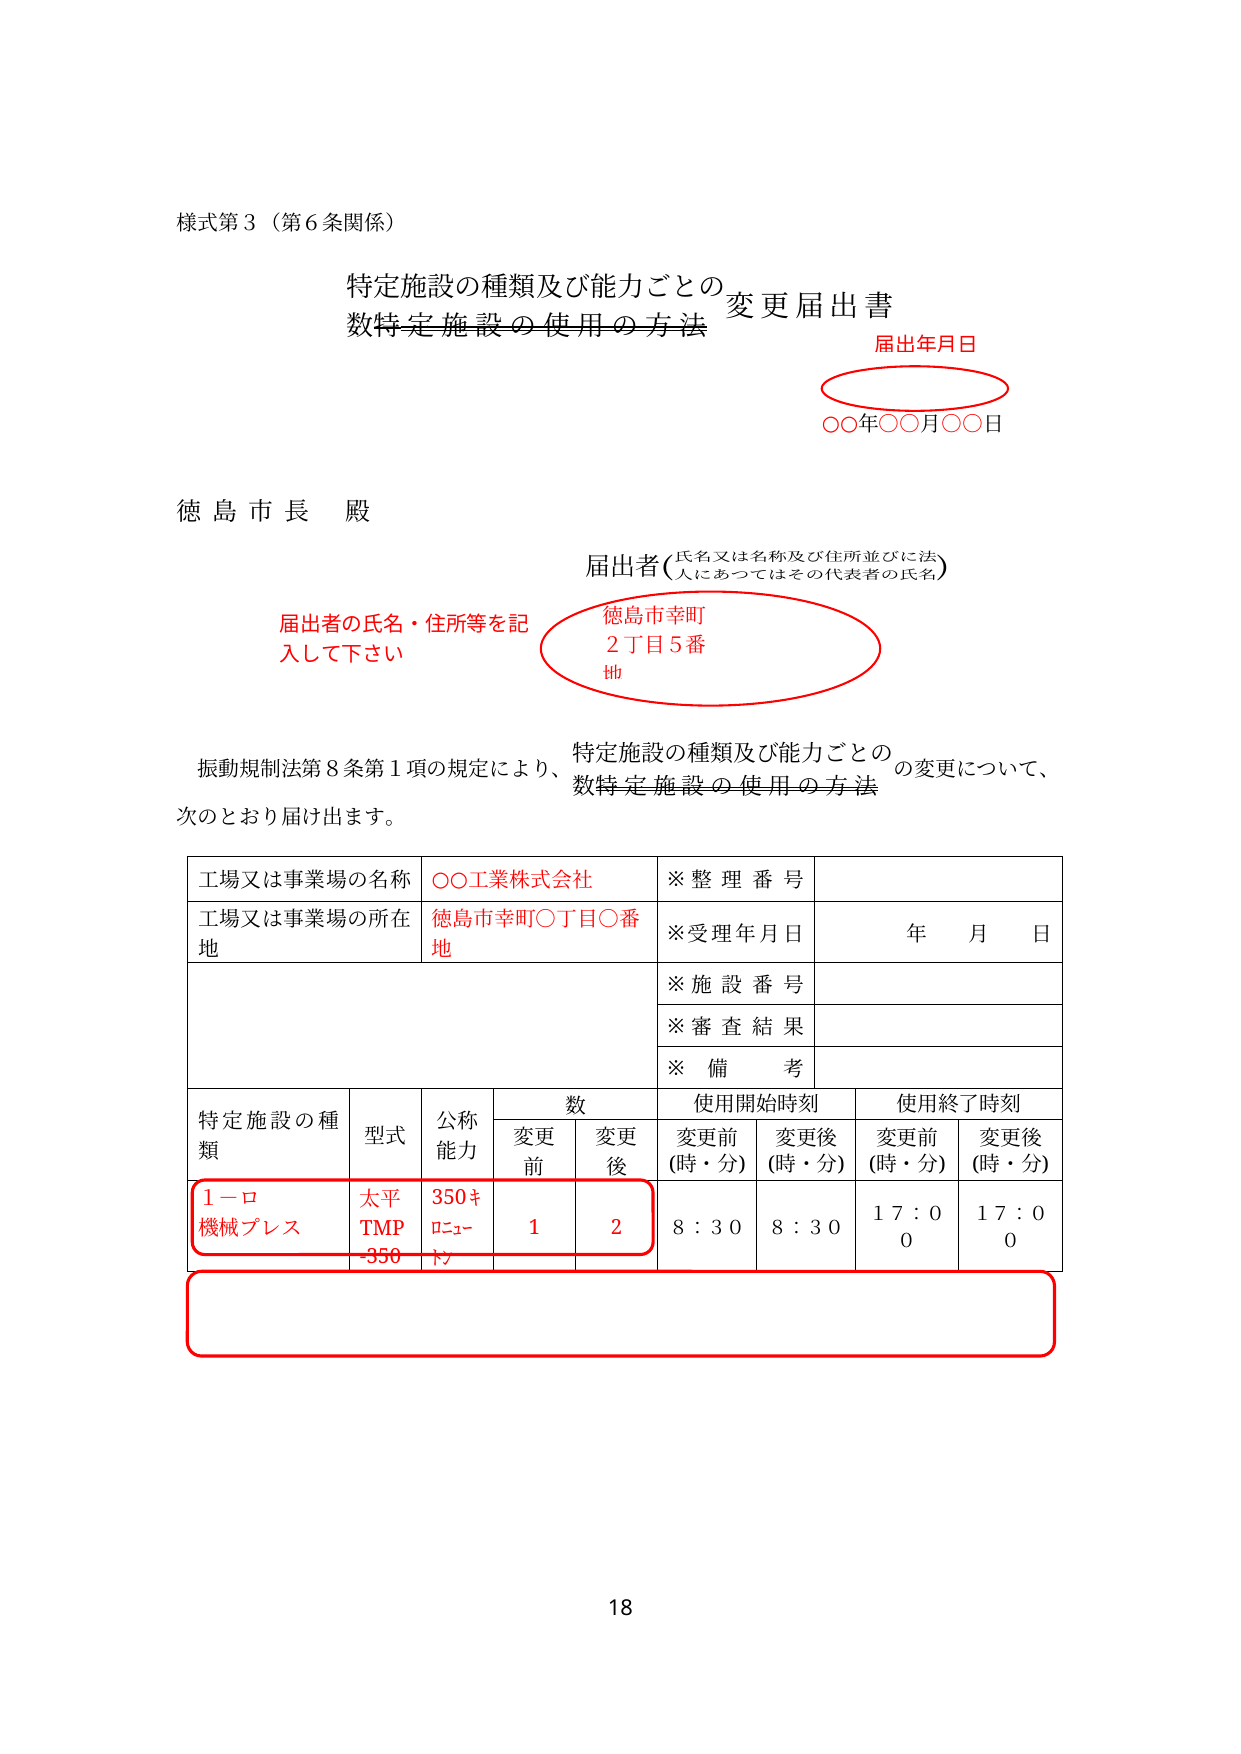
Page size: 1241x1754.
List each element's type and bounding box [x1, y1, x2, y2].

table_header [165, 207, 1074, 1272]
